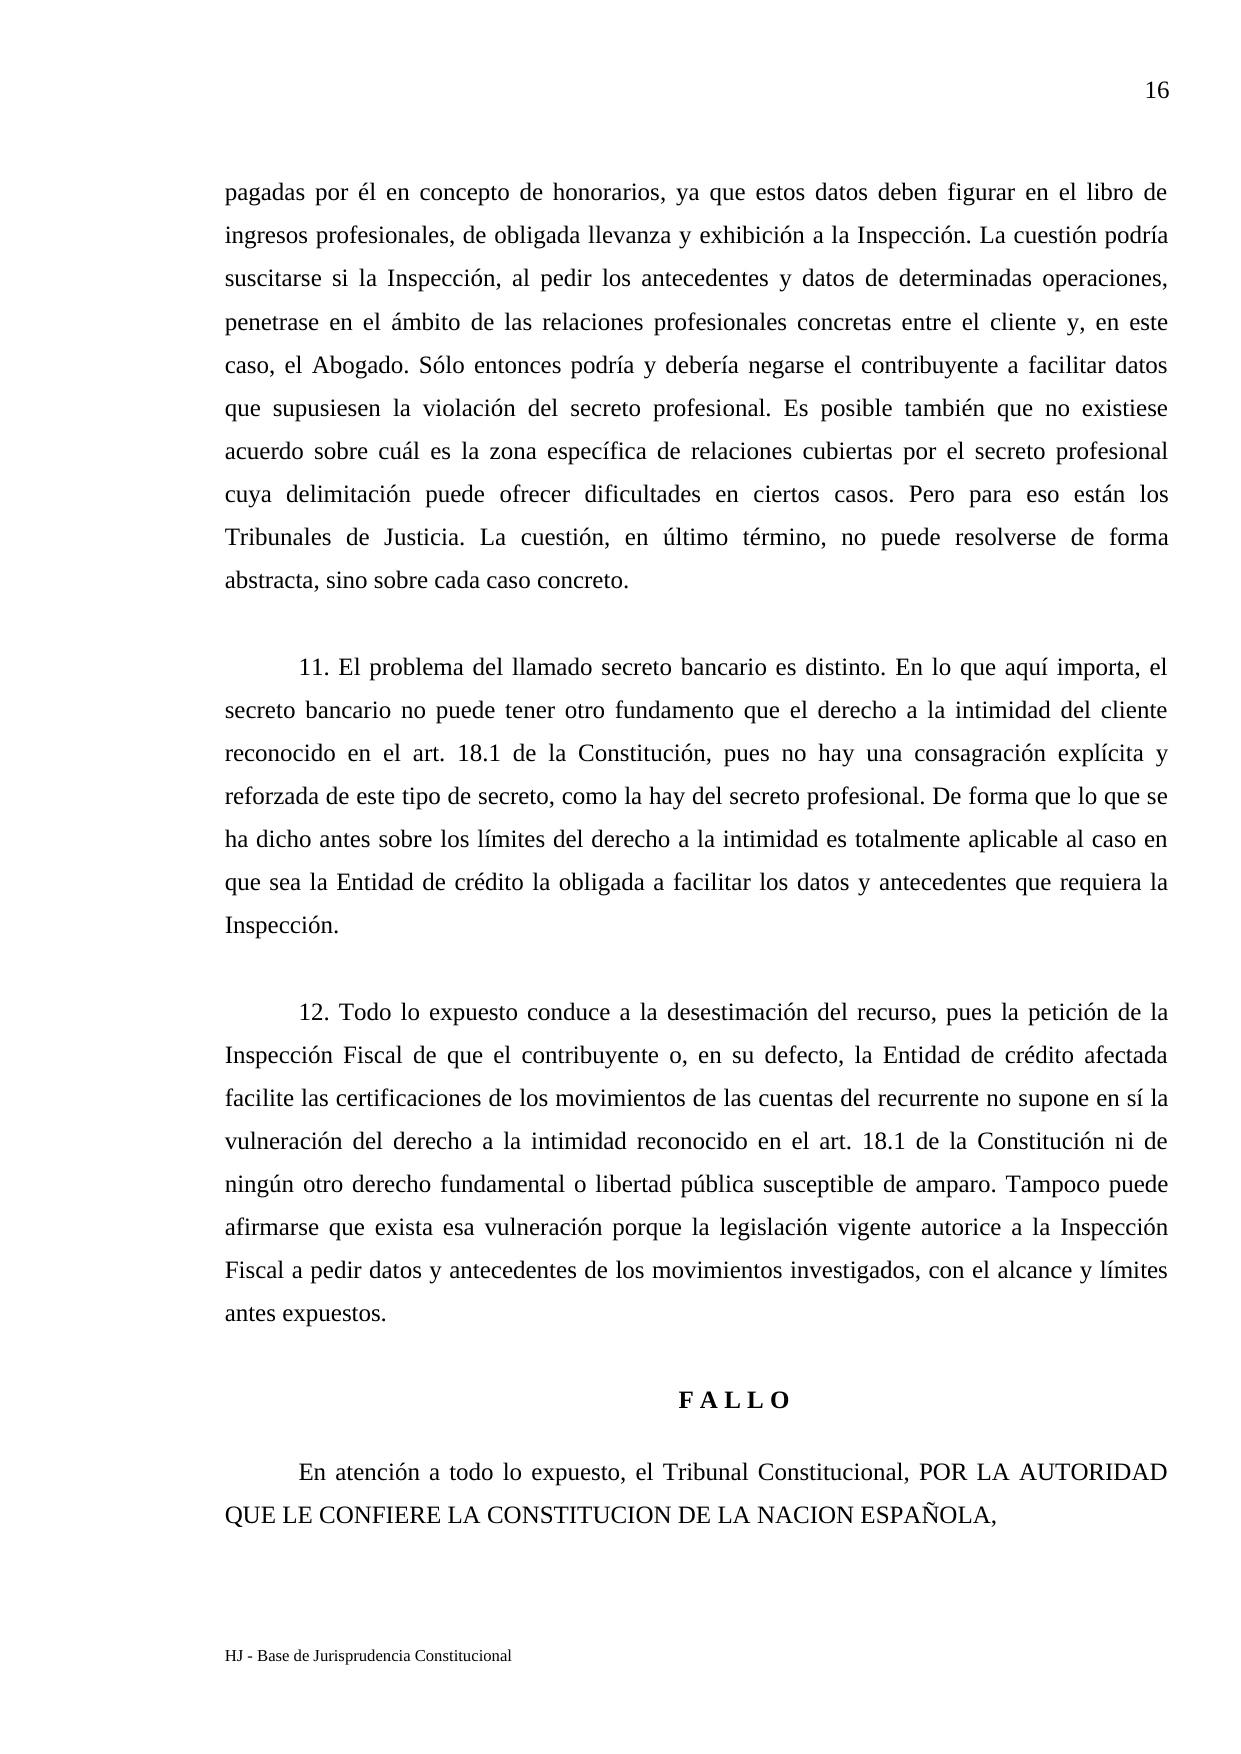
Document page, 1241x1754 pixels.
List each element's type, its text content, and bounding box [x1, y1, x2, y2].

text En atención a todo lo expuesto, el Tribunal Constitucional, POR LA AUTORIDAD QUE LE CONFIERE LA CONSTITUCION DE LA NACION ESPAÑOLA, [224, 1457, 1169, 1528]
text 12. Todo lo expuesto conduce a la desestimación del recurso, pues la petición de la Inspección Fiscal de que el contribuyente o, en su defecto, la Entidad de crédito afectada facilite las certificaciones de los movimientos de las cuentas del recurrente no supone en sí la vulneración del derecho a la intimidad reconocido en el art. 18.1 de la Constitución ni de ningún otro derecho fundamental o libertad pública susceptible de amparo. Tampoco puede afirmarse que exista esa vulneración porque la legislación vigente autorice a la Inspección Fiscal a pedir datos y antecedentes de los movimientos investigados, con el alcance y límites antes expuestos. [224, 997, 1169, 1327]
text 11. El problema del llamado secreto bancario es distinto. En lo que aquí importa, el secreto bancario no puede tener otro fundamento que el derecho a la intimidad del cliente reconocido en el art. 18.1 de la Constitución, pues no hay una consagración explícita y reforzada de este tipo de secreto, como la hay del secreto profesional. De forma que lo que se ha dicho antes sobre los límites del derecho a la intimidad es totalmente aplicable al caso en que sea la Entidad de crédito la obligada a facilitar los datos y antecedentes que requiera la Inspección. [224, 652, 1169, 939]
subtitle F A L L O [224, 1385, 1169, 1413]
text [224, 177, 1169, 594]
